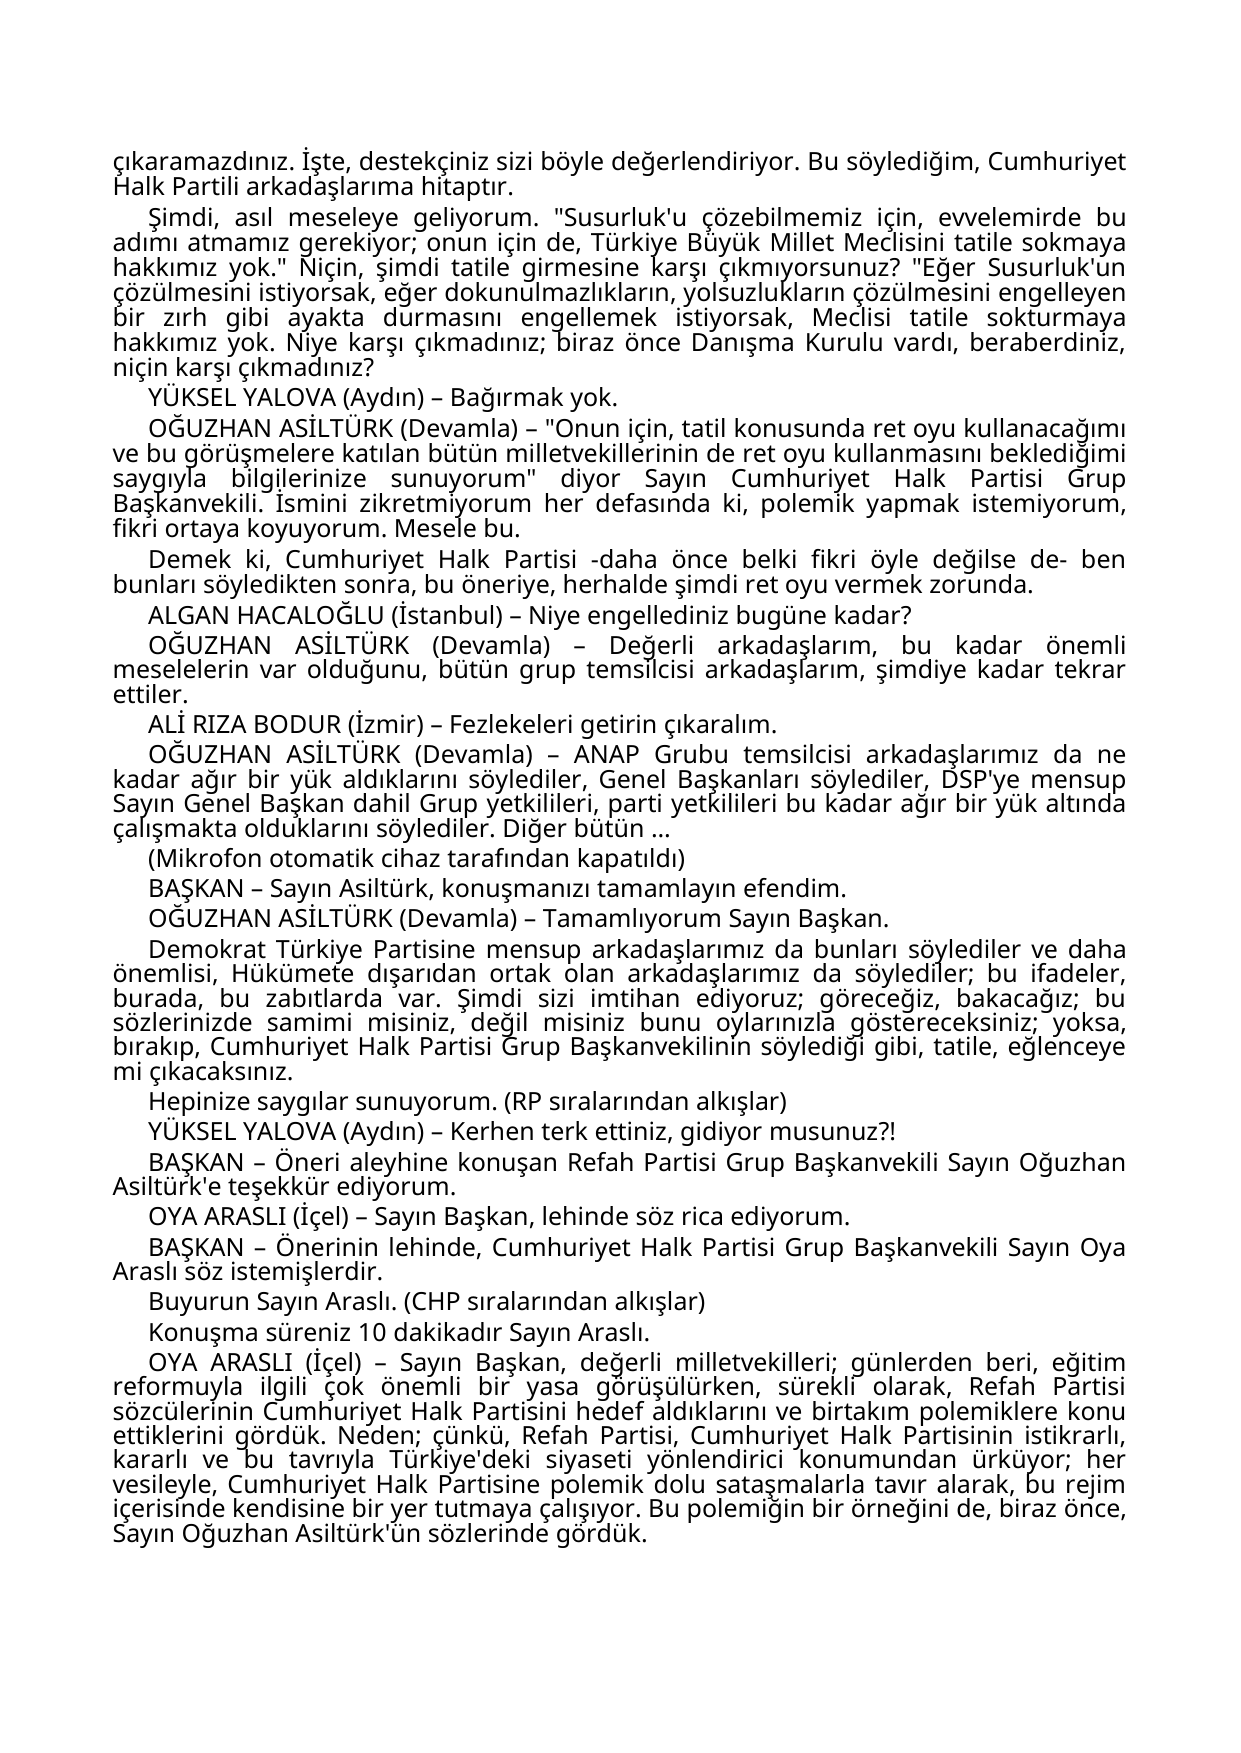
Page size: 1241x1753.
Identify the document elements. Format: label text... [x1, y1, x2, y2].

text YÜKSEL YALOVA (Aydın) – Kerhen terk ettiniz, gidiyor musunuz?! [112, 1121, 1128, 1146]
text Konuşma süreniz 10 dakikadır Sayın Araslı. [112, 1322, 1128, 1346]
text BAŞKAN – Sayın Asiltürk, konuşmanızı tamamlayın efendim. [112, 878, 1128, 902]
text OYA ARASLI (İçel) – Sayın Başkan, değerli milletvekilleri; günlerden beri, eğitim reformuyla ilgili çok önemli bir yasa görüşülürken, sürekli olarak, Refah Partisi sözcülerinin Cumhuriyet Halk Partisini hedef aldıklarını ve birtakım polemiklere konu ettiklerini gördük. Neden; çünkü, Refah Partisi, Cumhuriyet Halk Partisinin istikrarlı, kararlı ve bu tavrıyla Türkiye'deki siyaseti yönlendirici konumundan ürküyor; her vesileyle, Cumhuriyet Halk Partisine polemik dolu sataşmalarla tavır alarak, bu rejim içerisinde kendisine bir yer tutmaya çalışıyor. Bu polemiğin bir örneğini de, biraz önce, Sayın Oğuzhan Asiltürk'ün sözlerinde gördük. [112, 1352, 1128, 1547]
text Hepinize saygılar sunuyorum. (RP sıralarından alkışlar) [112, 1091, 1128, 1115]
text OĞUZHAN ASİLTÜRK (Devamla) – ANAP Grubu temsilcisi arkadaşlarımız da ne kadar ağır bir yük aldıklarını söylediler, Genel Başkanları söylediler, DSP'ye mensup Sayın Genel Başkan dahil Grup yetkilileri, parti yetkilileri bu kadar ağır bir yük altında çalışmakta olduklarını söylediler. Diğer bütün ... [112, 744, 1128, 842]
text Demokrat Türkiye Partisine mensup arkadaşlarımız da bunları söylediler ve daha önemlisi, Hükümete dışarıdan ortak olan arkadaşlarımız da söylediler; bu ifadeler, burada, bu zabıtlarda var. Şimdi sizi imtihan ediyoruz; göreceğiz, bakacağız; bu sözlerinizde samimi misiniz, değil misiniz bunu oylarınızla göstereceksiniz; yoksa, bırakıp, Cumhuriyet Halk Partisi Grup Başkanvekilinin söylediği gibi, tatile, eğlenceye mi çıkacaksınız. [112, 939, 1128, 1085]
text YÜKSEL YALOVA (Aydın) – Bağırmak yok. [112, 387, 1128, 412]
text BAŞKAN – Öneri aleyhine konuşan Refah Partisi Grup Başkanvekili Sayın Oğuzhan Asiltürk'e teşekkür ediyorum. [112, 1152, 1128, 1200]
text OĞUZHAN ASİLTÜRK (Devamla) – Tamamlıyorum Sayın Başkan. [112, 908, 1128, 933]
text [112, 150, 1128, 200]
text Demek ki, Cumhuriyet Halk Partisi -daha önce belki fikri öyle değilse de- ben bunları söyledikten sonra, bu öneriye, herhalde şimdi ret oyu vermek zorunda. [112, 549, 1128, 599]
text (Mikrofon otomatik cihaz tarafından kapatıldı) [112, 848, 1128, 872]
text Şimdi, asıl meseleye geliyorum. "Susurluk'u çözebilmemiz için, evvelemirde bu adımı atmamız gerekiyor; onun için de, Türkiye Büyük Millet Meclisini tatile sokmaya hakkımız yok." Niçin, şimdi tatile girmesine karşı çıkmıyorsunuz? "Eğer Susurluk'un çözülmesini istiyorsak, eğer dokunulmazlıkların, yolsuzlukların çözülmesini engelleyen bir zırh gibi ayakta durmasını engellemek istiyorsak, Meclisi tatile sokturmaya hakkımız yok. Niye karşı çıkmadınız; biraz önce Danışma Kurulu vardı, beraberdiniz, niçin karşı çıkmadınız? [112, 206, 1128, 381]
text BAŞKAN – Önerinin lehinde, Cumhuriyet Halk Partisi Grup Başkanvekili Sayın Oya Araslı söz istemişlerdir. [112, 1237, 1128, 1285]
text OYA ARASLI (İçel) – Sayın Başkan, lehinde söz rica ediyorum. [112, 1206, 1128, 1231]
text OĞUZHAN ASİLTÜRK (Devamla) – "Onun için, tatil konusunda ret oyu kullanacağımı ve bu görüşmelere katılan bütün milletvekillerinin de ret oyu kullanmasını beklediğimi saygıyla bilgilerinize sunuyorum" diyor Sayın Cumhuriyet Halk Partisi Grup Başkanvekili. İsmini zikretmiyorum her defasında ki, polemik yapmak istemiyorum, fikri ortaya koyuyorum. Mesele bu. [112, 418, 1128, 543]
text OĞUZHAN ASİLTÜRK (Devamla) – Değerli arkadaşlarım, bu kadar önemli meselelerin var olduğunu, bütün grup temsilcisi arkadaşlarım, şimdiye kadar tekrar ettiler. [112, 635, 1128, 708]
text Buyurun Sayın Araslı. (CHP sıralarından alkışlar) [112, 1291, 1128, 1316]
text ALİ RIZA BODUR (İzmir) – Fezlekeleri getirin çıkaralım. [112, 714, 1128, 738]
text ALGAN HACALOĞLU (İstanbul) – Niye engellediniz bugüne kadar? [112, 605, 1128, 629]
